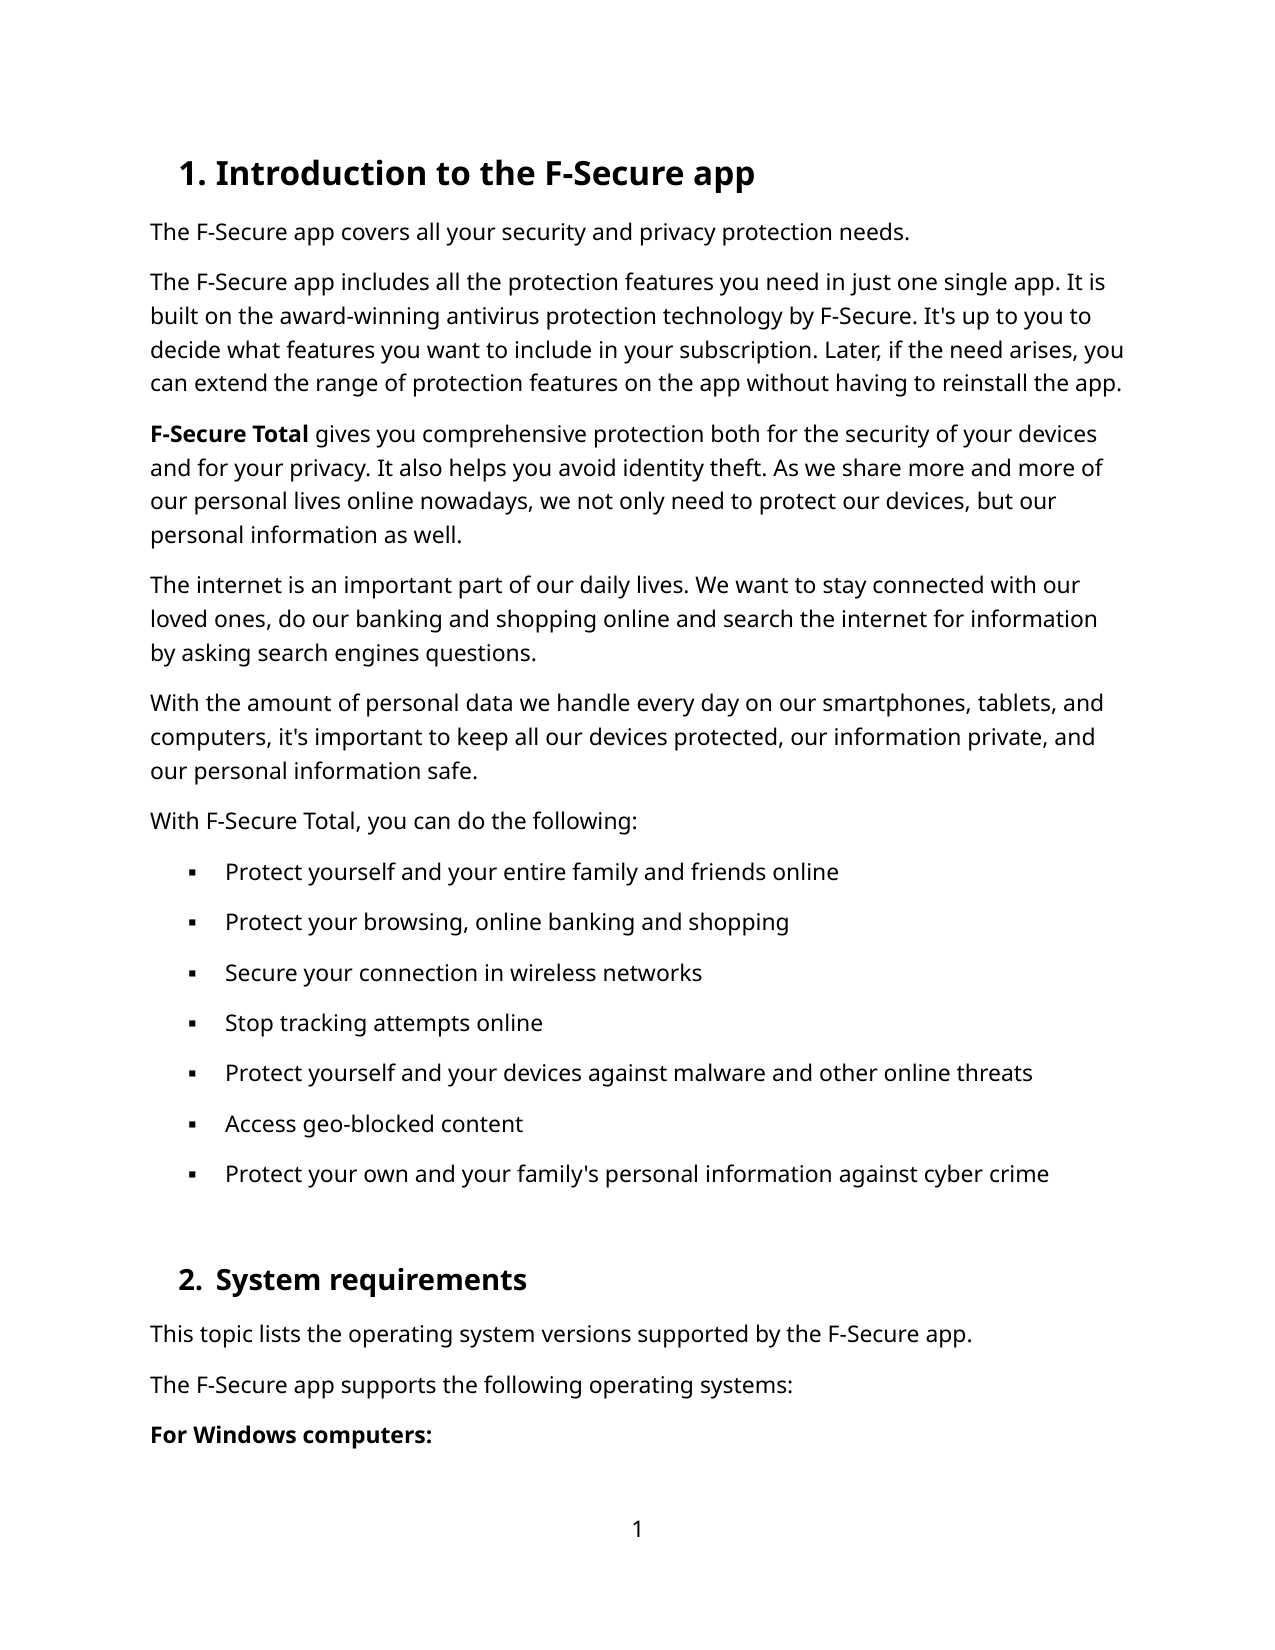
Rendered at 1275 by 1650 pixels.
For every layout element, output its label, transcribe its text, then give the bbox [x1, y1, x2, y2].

text F-Secure Total gives you comprehensive protection both for the security of your devices and for your privacy. It also helps you avoid identity theft. As we share more and more of our personal lives online nowadays, we not only need to protect our devices, but our personal information as well. [150, 418, 1125, 550]
list Stop tracking attempts online [187, 1007, 1125, 1038]
text The F-Secure app includes all the protection features you need in just one single app. It is built on the award-winning antivirus protection technology by F-Secure. It's up to you to decide what features you want to include in your subscription. Later, if the need arises, you can extend the range of protection features on the app without having to reinstall the app. [150, 266, 1125, 398]
list Access geo-blocked content [187, 1108, 1125, 1139]
list System requirements [178, 1259, 1125, 1299]
list Secure your connection in wireless networks [187, 956, 1125, 988]
text For Windows computers: [150, 1419, 1125, 1451]
text The internet is an important part of our daily lives. We want to stay connected with our loved ones, do our banking and shopping online and search the internet for information by asking search engines questions. [150, 569, 1125, 668]
text With F-Secure Total, you can do the following: [150, 805, 1125, 836]
list Protect your own and your family's personal information against cyber crime [187, 1158, 1125, 1189]
text With the amount of personal data we handle every day on our smartphones, tablets, and computers, it's important to keep all our devices protected, our information private, and our personal information safe. [150, 687, 1125, 786]
list Introduction to the F-Secure app [178, 150, 1125, 195]
text This topic lists the operating system versions supported by the F-Secure app. [150, 1318, 1125, 1350]
list Protect yourself and your entire family and friends online [187, 856, 1125, 887]
list Protect your browsing, online banking and shopping [187, 906, 1125, 937]
text The F-Secure app supports the following operating systems: [150, 1369, 1125, 1400]
text The F-Secure app covers all your security and privacy protection needs. [150, 216, 1125, 247]
list Protect yourself and your devices against malware and other online threats [187, 1057, 1125, 1088]
